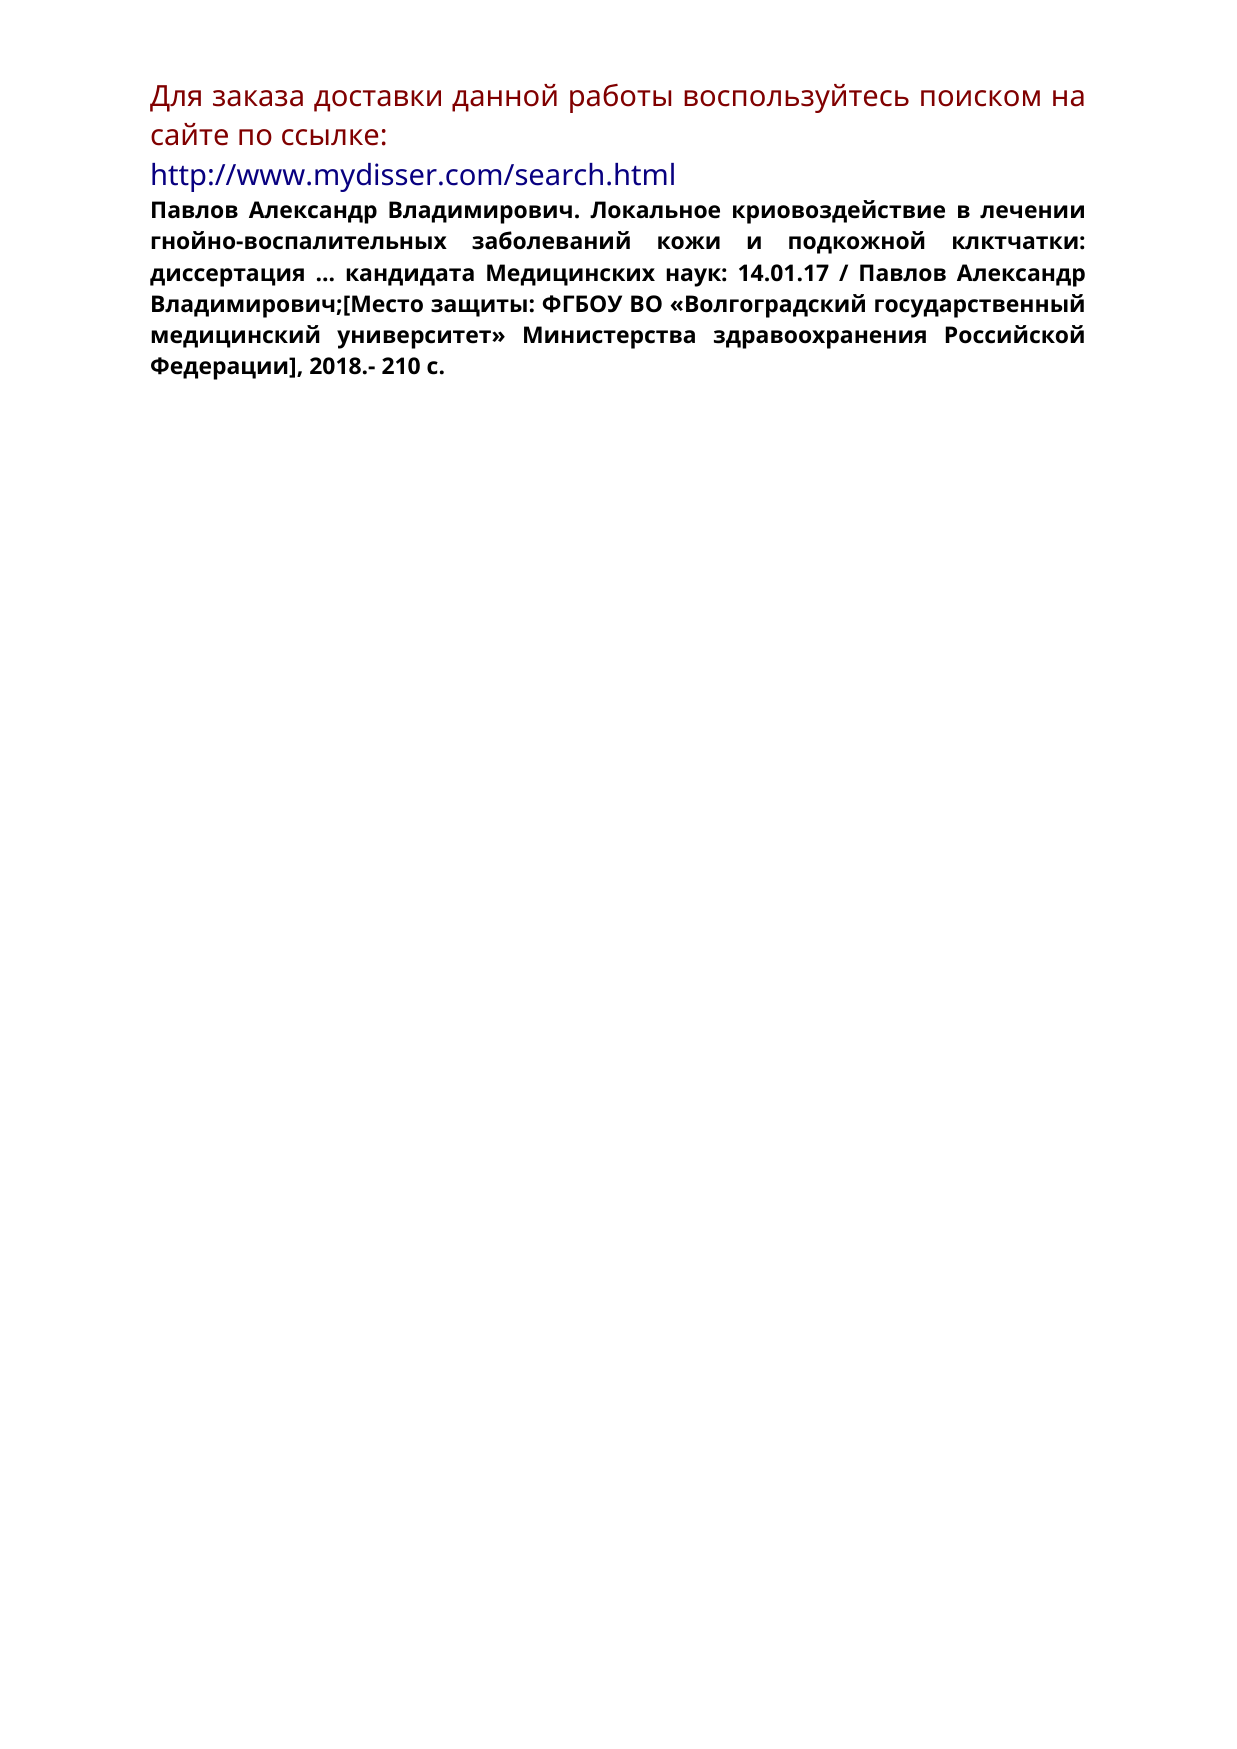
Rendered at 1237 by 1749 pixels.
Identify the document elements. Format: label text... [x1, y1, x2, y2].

text Павлов Александр Владимирович. Локальное криовоздействие в лечении гнойно-воспалительных заболеваний кожи и подкожной клктчатки: диссертация ... кандидата Медицинских наук: 14.01.17 / Павлов Александр Владимирович;[Место защиты: ФГБОУ ВО «Волгоградский государственный медицинский университет» Министерства здравоохранения Российской Федерации], 2018.- 210 с. [150, 194, 1086, 382]
